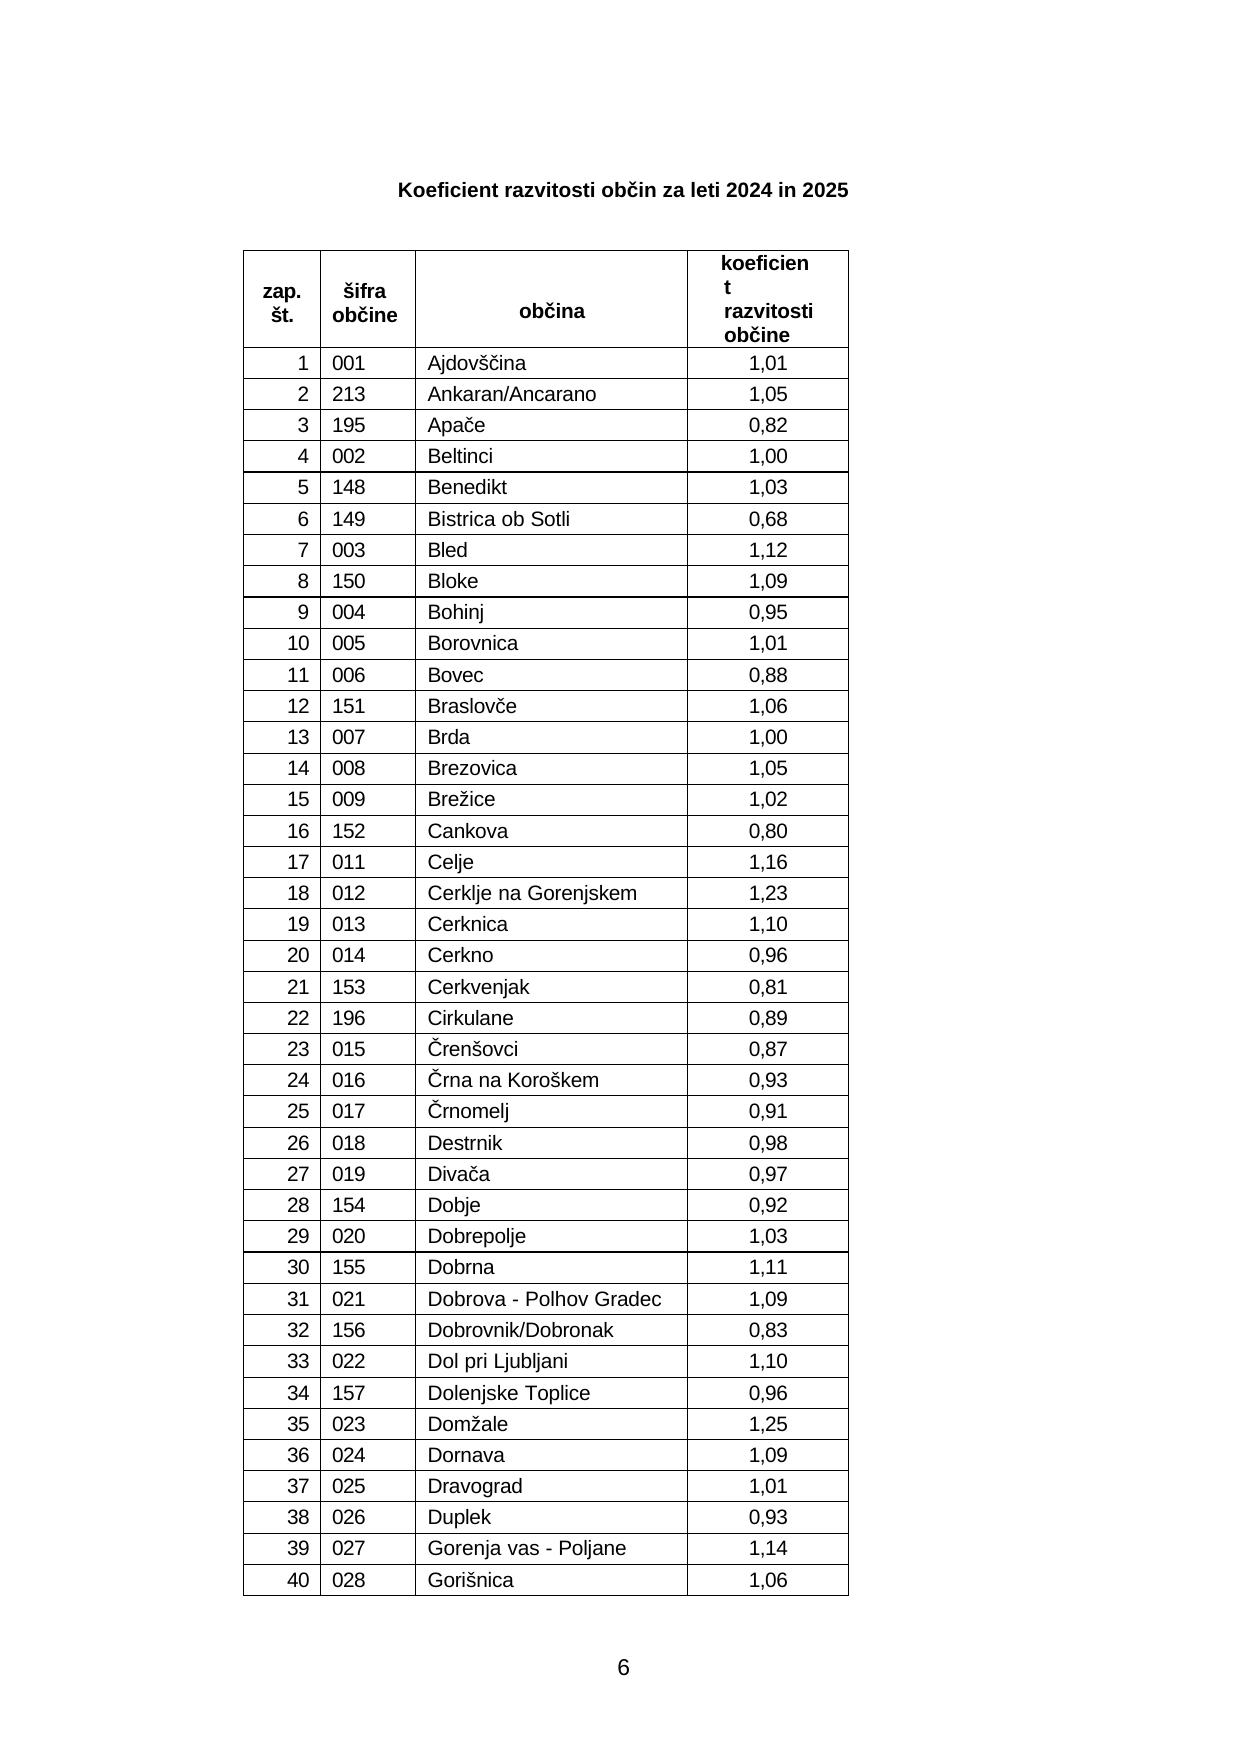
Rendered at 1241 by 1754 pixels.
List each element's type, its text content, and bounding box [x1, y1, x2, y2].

table_cell Celje [416, 847, 687, 877]
table_cell Cerknica [416, 909, 687, 939]
table_cell 154 [321, 1190, 415, 1220]
table_cell 0,89 [688, 1003, 848, 1033]
table_cell 12 [244, 691, 320, 721]
table_cell Dobrepolje [416, 1221, 687, 1251]
table_cell 14 [244, 754, 320, 783]
table_cell 026 [321, 1502, 415, 1532]
table_cell 15 [244, 785, 320, 815]
table_cell 35 [244, 1409, 320, 1439]
table_cell 0,81 [688, 972, 848, 1002]
table_cell Dobrovnik/Dobronak [416, 1315, 687, 1345]
table_cell 1,09 [688, 566, 848, 596]
table_header koeficient razvitosti občine [688, 251, 848, 347]
table_cell 014 [321, 941, 415, 971]
table_cell Brežice [416, 785, 687, 815]
table_cell 0,88 [688, 660, 848, 690]
table_cell Domžale [416, 1409, 687, 1439]
table_cell 1,10 [688, 909, 848, 939]
table_cell 196 [321, 1003, 415, 1033]
table_cell Črenšovci [416, 1034, 687, 1064]
table_cell 024 [321, 1440, 415, 1470]
table_cell 0,96 [688, 1378, 848, 1408]
table_header šifra občine [321, 251, 415, 347]
table_cell 1,09 [688, 1284, 848, 1314]
table_cell 0,96 [688, 941, 848, 971]
table_cell 1,01 [688, 348, 848, 378]
table_cell Benedikt [416, 473, 687, 503]
table_cell 006 [321, 660, 415, 690]
table_cell 150 [321, 566, 415, 596]
table_cell Dolenjske Toplice [416, 1378, 687, 1408]
table_cell 26 [244, 1128, 320, 1158]
table_cell Cerkvenjak [416, 972, 687, 1002]
table_cell 28 [244, 1190, 320, 1220]
table_cell Brda [416, 722, 687, 752]
table_cell Borovnica [416, 629, 687, 659]
table_cell 012 [321, 878, 415, 908]
table_cell 0,97 [688, 1159, 848, 1189]
table_cell 1,00 [688, 722, 848, 752]
table_cell 1,06 [688, 1565, 848, 1595]
table_cell 1,02 [688, 785, 848, 815]
table_cell 25 [244, 1096, 320, 1127]
table_cell 155 [321, 1253, 415, 1283]
table_cell 013 [321, 909, 415, 939]
table_cell Dol pri Ljubljani [416, 1346, 687, 1377]
table_cell 021 [321, 1284, 415, 1314]
table_cell 7 [244, 535, 320, 565]
table_cell Gorenja vas - Poljane [416, 1534, 687, 1564]
table_cell 195 [321, 410, 415, 440]
table_cell 152 [321, 816, 415, 846]
table_cell 17 [244, 847, 320, 877]
table_cell 19 [244, 909, 320, 939]
table_cell 213 [321, 379, 415, 409]
table_cell 0,98 [688, 1128, 848, 1158]
table_cell 10 [244, 629, 320, 659]
table_cell Dravograd [416, 1471, 687, 1501]
table_cell Bloke [416, 566, 687, 596]
table_cell Cirkulane [416, 1003, 687, 1033]
table_cell 020 [321, 1221, 415, 1251]
table_cell 153 [321, 972, 415, 1002]
table_cell 1,05 [688, 754, 848, 783]
table_cell 0,92 [688, 1190, 848, 1220]
table_cell Bled [416, 535, 687, 565]
table_cell 2 [244, 379, 320, 409]
table_cell 018 [321, 1128, 415, 1158]
table_cell 005 [321, 629, 415, 659]
table_cell 5 [244, 473, 320, 503]
table_cell 015 [321, 1034, 415, 1064]
table_cell 004 [321, 598, 415, 627]
table_cell 1,01 [688, 1471, 848, 1501]
table_cell 1,09 [688, 1440, 848, 1470]
table_cell 22 [244, 1003, 320, 1033]
table_cell Bistrica ob Sotli [416, 504, 687, 534]
table_cell 36 [244, 1440, 320, 1470]
table_cell 1,05 [688, 379, 848, 409]
table_cell Brezovica [416, 754, 687, 783]
table_cell 0,87 [688, 1034, 848, 1064]
table_cell 002 [321, 441, 415, 471]
table_cell 1,03 [688, 473, 848, 503]
table_cell 34 [244, 1378, 320, 1408]
table_cell 007 [321, 722, 415, 752]
table_cell 31 [244, 1284, 320, 1314]
table_cell 11 [244, 660, 320, 690]
table_cell Divača [416, 1159, 687, 1189]
table_cell 022 [321, 1346, 415, 1377]
table_cell 21 [244, 972, 320, 1002]
table_cell 0,82 [688, 410, 848, 440]
table_cell 30 [244, 1253, 320, 1283]
table_cell 1,06 [688, 691, 848, 721]
table_cell 001 [321, 348, 415, 378]
table_cell 1 [244, 348, 320, 378]
table_cell 1,25 [688, 1409, 848, 1439]
table_cell 1,12 [688, 535, 848, 565]
table_cell Dobrova - Polhov Gradec [416, 1284, 687, 1314]
table_cell 151 [321, 691, 415, 721]
table_cell 0,80 [688, 816, 848, 846]
table_cell 32 [244, 1315, 320, 1345]
table_cell 0,93 [688, 1502, 848, 1532]
table_cell 1,11 [688, 1253, 848, 1283]
table_cell Dobje [416, 1190, 687, 1220]
table_cell Destrnik [416, 1128, 687, 1158]
table_cell Cerkno [416, 941, 687, 971]
table_cell 13 [244, 722, 320, 752]
table_cell Duplek [416, 1502, 687, 1532]
table_cell 028 [321, 1565, 415, 1595]
table_cell Ankaran/Ancarano [416, 379, 687, 409]
table_cell 18 [244, 878, 320, 908]
table_cell Bohinj [416, 598, 687, 627]
table_header občina [416, 251, 687, 347]
table_cell 008 [321, 754, 415, 783]
table_cell 0,83 [688, 1315, 848, 1345]
table_cell 6 [244, 504, 320, 534]
table_cell Cankova [416, 816, 687, 846]
table_cell 156 [321, 1315, 415, 1345]
table_cell 16 [244, 816, 320, 846]
table_cell 149 [321, 504, 415, 534]
table_cell 9 [244, 598, 320, 627]
table_cell 157 [321, 1378, 415, 1408]
table_cell 4 [244, 441, 320, 471]
table_cell 39 [244, 1534, 320, 1564]
table_cell Apače [416, 410, 687, 440]
table_cell 1,00 [688, 441, 848, 471]
table_cell 20 [244, 941, 320, 971]
table_header zap. št. [244, 251, 320, 347]
table_cell 33 [244, 1346, 320, 1377]
table_cell 011 [321, 847, 415, 877]
table_cell 1,23 [688, 878, 848, 908]
table_cell 148 [321, 473, 415, 503]
table_cell Cerklje na Gorenjskem [416, 878, 687, 908]
table_cell 0,95 [688, 598, 848, 627]
table_cell 017 [321, 1096, 415, 1127]
text Koeficient razvitosti občin za leti 2024 in 2025 [150, 175, 1097, 202]
table_cell Dobrna [416, 1253, 687, 1283]
table_cell Braslovče [416, 691, 687, 721]
table_cell 1,10 [688, 1346, 848, 1377]
table_cell 019 [321, 1159, 415, 1189]
table_cell 1,16 [688, 847, 848, 877]
table_cell 23 [244, 1034, 320, 1064]
table_cell 24 [244, 1065, 320, 1095]
table_cell 38 [244, 1502, 320, 1532]
table_cell 0,91 [688, 1096, 848, 1127]
table_cell 37 [244, 1471, 320, 1501]
table_cell 8 [244, 566, 320, 596]
table_cell 1,14 [688, 1534, 848, 1564]
table_cell 009 [321, 785, 415, 815]
table_cell 3 [244, 410, 320, 440]
table_cell 1,01 [688, 629, 848, 659]
table_cell 025 [321, 1471, 415, 1501]
table_cell 29 [244, 1221, 320, 1251]
table_cell Črnomelj [416, 1096, 687, 1127]
table_cell Črna na Koroškem [416, 1065, 687, 1095]
table_cell Ajdovščina [416, 348, 687, 378]
table_cell 027 [321, 1534, 415, 1564]
table_cell 0,93 [688, 1065, 848, 1095]
table_cell 1,03 [688, 1221, 848, 1251]
table_cell Bovec [416, 660, 687, 690]
table_cell 40 [244, 1565, 320, 1595]
table_cell Beltinci [416, 441, 687, 471]
table_cell 003 [321, 535, 415, 565]
table_cell 023 [321, 1409, 415, 1439]
table_cell 016 [321, 1065, 415, 1095]
table_cell 0,68 [688, 504, 848, 534]
table_cell Gorišnica [416, 1565, 687, 1595]
table_cell Dornava [416, 1440, 687, 1470]
table_cell 27 [244, 1159, 320, 1189]
